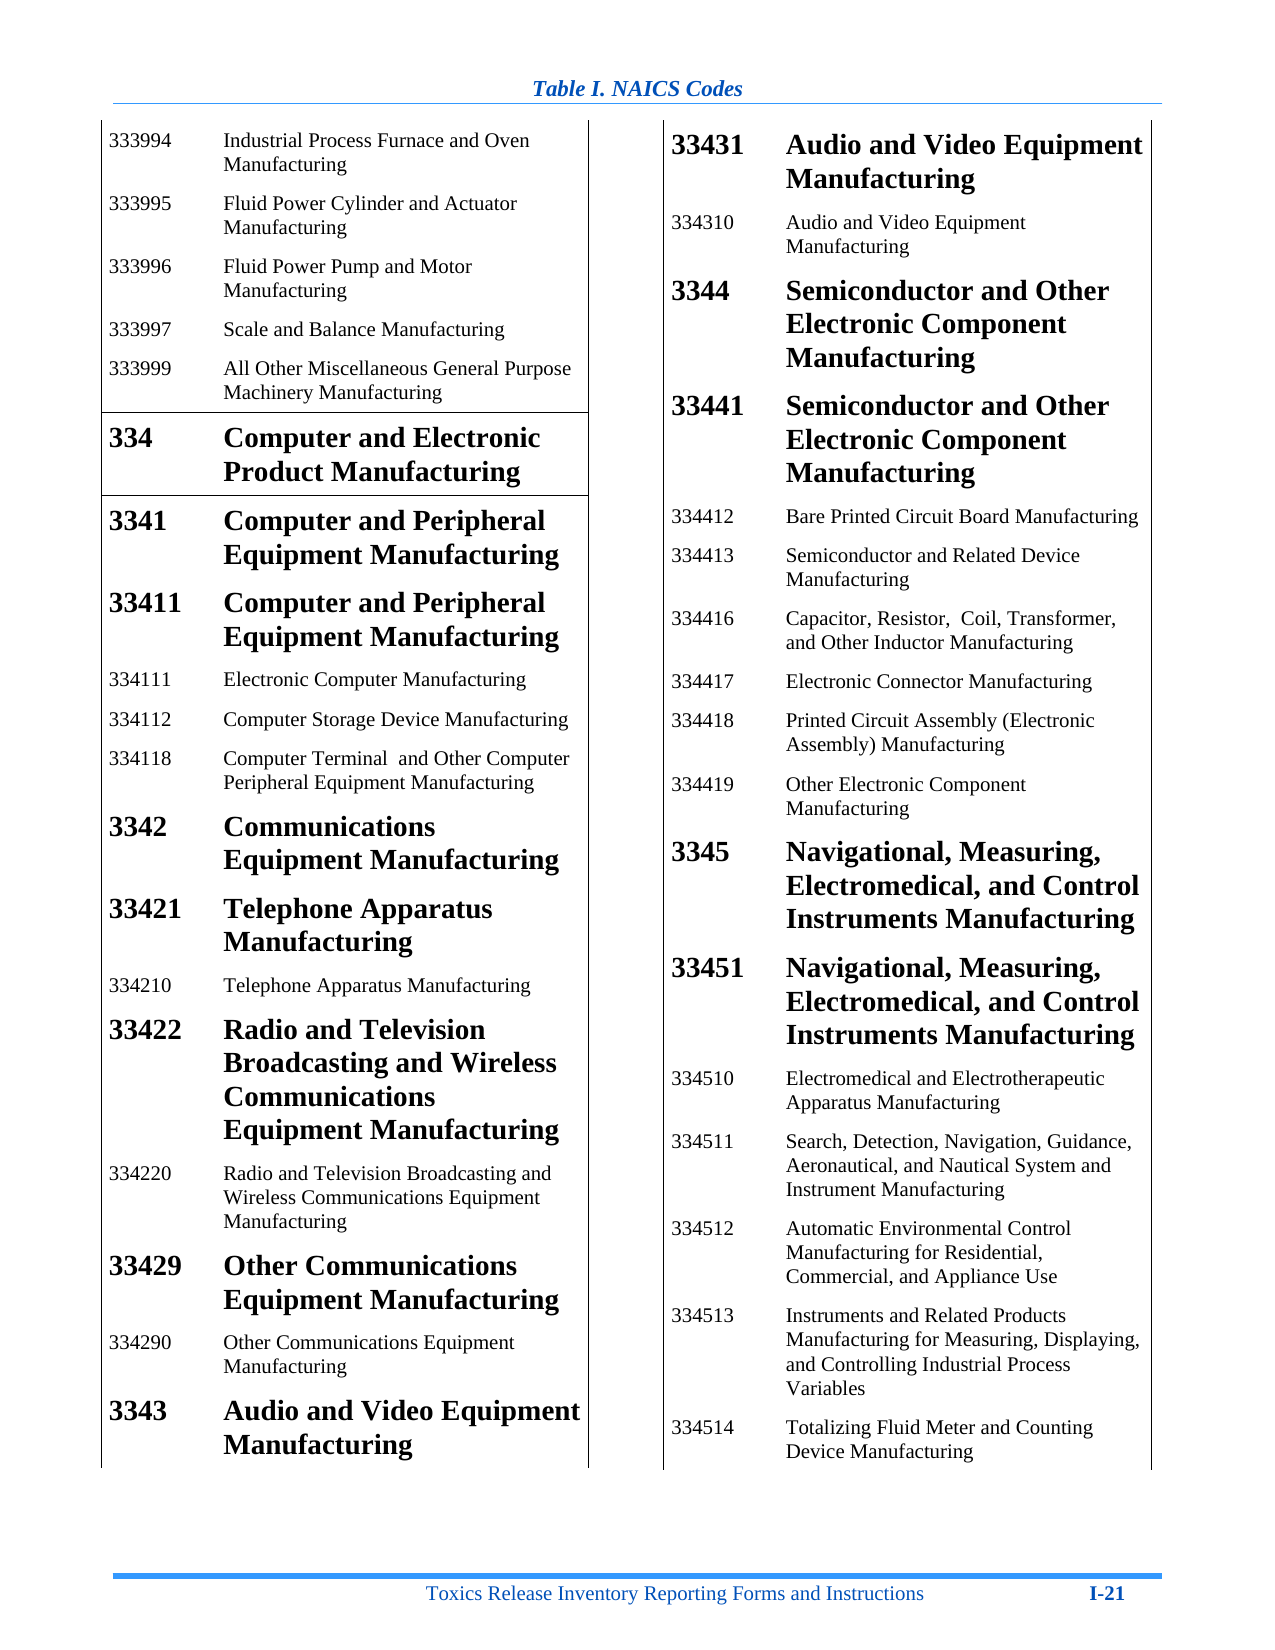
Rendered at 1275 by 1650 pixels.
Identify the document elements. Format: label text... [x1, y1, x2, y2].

table_cell 334417 [664, 662, 778, 701]
table_cell 334416 [664, 599, 778, 662]
table_cell Audio and Video Equipment Manufacturing [778, 202, 1151, 265]
table_cell 334118 [102, 738, 216, 801]
table_cell Semiconductor and Related Device Manufacturing [778, 536, 1151, 599]
table_cell 333995 [102, 183, 216, 246]
table_cell Audio and Video Equipment Manufacturing [778, 120, 1151, 202]
table_cell Instruments and Related Products Manufacturing for Measuring, Displaying, and Controlling Industrial Process Variables [778, 1296, 1151, 1407]
table_cell 33429 [102, 1241, 216, 1323]
table_cell Computer Terminal and Other Computer Peripheral Equipment Manufacturing [216, 738, 588, 801]
table_cell 334512 [664, 1209, 778, 1296]
table_cell Semiconductor and Other Electronic Component Manufacturing [778, 381, 1151, 496]
table_cell Navigational, Measuring, Electromedical, and Control Instruments Manufacturing [778, 827, 1151, 943]
table_cell Other Communications Equipment Manufacturing [216, 1241, 588, 1323]
table_cell 333999 [102, 349, 216, 412]
table_cell All Other Miscellaneous General Purpose Machinery Manufacturing [216, 349, 588, 412]
table_cell 333994 [102, 120, 216, 183]
table_cell 333996 [102, 246, 216, 309]
table_cell Industrial Process Furnace and Oven Manufacturing [216, 120, 588, 183]
table_cell Electronic Connector Manufacturing [778, 662, 1151, 701]
table_cell Totalizing Fluid Meter and Counting Device Manufacturing [778, 1407, 1151, 1470]
table_cell Electromedical and Electrotherapeutic Apparatus Manufacturing [778, 1058, 1151, 1121]
table_cell 3343 [102, 1386, 216, 1468]
table_cell 33431 [664, 120, 778, 202]
table_cell Scale and Balance Manufacturing [216, 309, 588, 348]
table_cell 334220 [102, 1154, 216, 1241]
table_cell 334 [102, 413, 216, 495]
table_cell Navigational, Measuring, Electromedical, and Control Instruments Manufacturing [778, 943, 1151, 1058]
table_cell Capacitor, Resistor, Coil, Transformer, and Other Inductor Manufacturing [778, 599, 1151, 662]
table_cell 333997 [102, 309, 216, 348]
table_cell Other Electronic Component Manufacturing [778, 764, 1151, 827]
table_cell 334513 [664, 1296, 778, 1407]
table_cell Telephone Apparatus Manufacturing [216, 965, 588, 1004]
table_cell Automatic Environmental Control Manufacturing for Residential, Commercial, and Appliance Use [778, 1209, 1151, 1296]
table_cell 3344 [664, 265, 778, 381]
table_cell Computer and Peripheral Equipment Manufacturing [216, 496, 588, 578]
table_cell 334419 [664, 764, 778, 827]
table_cell Semiconductor and Other Electronic Component Manufacturing [778, 265, 1151, 381]
table_cell 3345 [664, 827, 778, 943]
table_cell Fluid Power Cylinder and Actuator Manufacturing [216, 183, 588, 246]
table_cell 334210 [102, 965, 216, 1004]
table_cell 33422 [102, 1004, 216, 1153]
table_cell Communications Equipment Manufacturing [216, 801, 588, 883]
table_cell Computer and Peripheral Equipment Manufacturing [216, 578, 588, 660]
table_cell 334511 [664, 1121, 778, 1209]
table_cell 33421 [102, 883, 216, 965]
table_cell Audio and Video Equipment Manufacturing [216, 1386, 588, 1468]
table_cell 334413 [664, 536, 778, 599]
table_cell 334418 [664, 701, 778, 764]
table_cell Telephone Apparatus Manufacturing [216, 883, 588, 965]
table_cell 33441 [664, 381, 778, 496]
table_cell 334412 [664, 496, 778, 536]
table_cell 334510 [664, 1058, 778, 1121]
table_cell 334310 [664, 202, 778, 265]
table_cell 334290 [102, 1323, 216, 1386]
table_cell 33411 [102, 578, 216, 660]
table_cell Electronic Computer Manufacturing [216, 660, 588, 699]
table_cell Fluid Power Pump and Motor Manufacturing [216, 246, 588, 309]
table_cell 334111 [102, 660, 216, 699]
table_cell 3342 [102, 801, 216, 883]
table_cell Radio and Television Broadcasting and Wireless Communications Equipment Manufacturing [216, 1004, 588, 1153]
table_cell Bare Printed Circuit Board Manufacturing [778, 496, 1151, 536]
table_cell Computer and Electronic Product Manufacturing [216, 413, 588, 495]
table_cell Radio and Television Broadcasting and Wireless Communications Equipment Manufacturing [216, 1154, 588, 1241]
table_cell 33451 [664, 943, 778, 1058]
table_cell Printed Circuit Assembly (Electronic Assembly) Manufacturing [778, 701, 1151, 764]
table_cell 3341 [102, 496, 216, 578]
table_cell 334514 [664, 1407, 778, 1470]
table_cell Search, Detection, Navigation, Guidance, Aeronautical, and Nautical System and Instrument Manufacturing [778, 1121, 1151, 1209]
table_cell Computer Storage Device Manufacturing [216, 699, 588, 738]
table_cell 334112 [102, 699, 216, 738]
table_cell Other Communications Equipment Manufacturing [216, 1323, 588, 1386]
